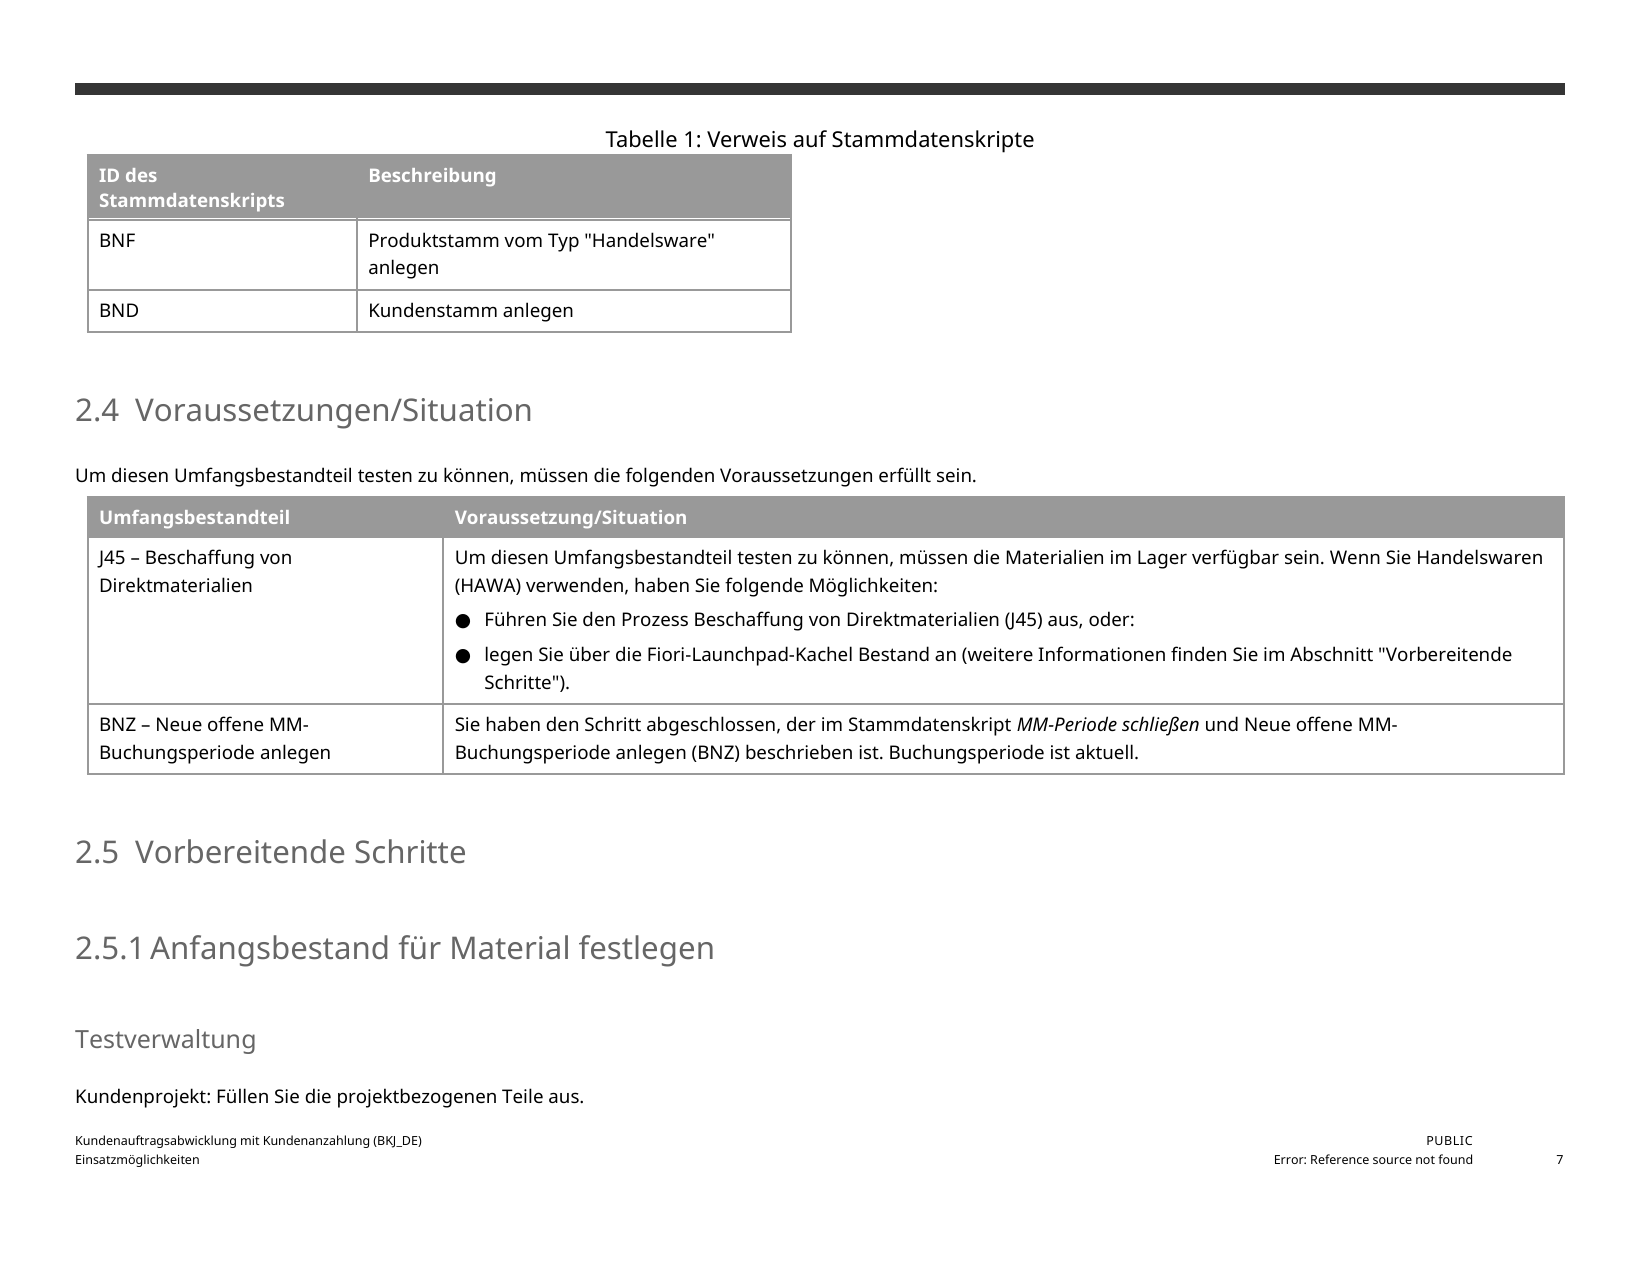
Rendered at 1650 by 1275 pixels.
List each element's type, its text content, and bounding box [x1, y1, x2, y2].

table_cell Kundenstamm anlegen [358, 291, 790, 331]
subtitle Voraussetzungen/Situation [75, 391, 1565, 429]
table_header Umfangsbestandteil [89, 499, 442, 536]
table_cell Um diesen Umfangsbestandteil testen zu können, müssen die Materialien im Lager verfügbar sein. Wenn Sie Handelswaren (HAWA) verwenden, haben Sie folgende Möglichkeiten: Führen Sie den Prozess Beschaffung von Direktmaterialien (J45) aus, oder: legen Sie über die Fiori-Launchpad-Kachel Bestand an (weitere Informationen finden Sie im Abschnitt "Vorbereitende Schritte"). [444, 538, 1563, 703]
table_cell Sie haben den Schritt abgeschlossen, der im Stammdatenskript MM-Periode schließen und Neue offene MM-Buchungsperiode anlegen (BNZ) beschrieben ist. Buchungsperiode ist aktuell. [444, 705, 1563, 773]
subtitle Anfangsbestand für Material festlegen [75, 929, 1565, 967]
table_cell BNF [89, 221, 356, 289]
title Tabelle 1: Verweis auf Stammdatenskripte [75, 124, 1565, 154]
table_cell BND [89, 291, 356, 331]
table_header Beschreibung [358, 156, 790, 218]
table_cell BNZ – Neue offene MM-Buchungsperiode anlegen [89, 705, 442, 773]
table_cell Produktstamm vom Typ "Handelsware" anlegen [358, 221, 790, 289]
subtitle Vorbereitende Schritte [75, 833, 1565, 871]
table_header Voraussetzung/Situation [444, 499, 1563, 536]
text Kundenprojekt: Füllen Sie die projektbezogenen Teile aus. [75, 1083, 1565, 1109]
title Testverwaltung [75, 1025, 1565, 1054]
table_header ID des Stammdatenskripts [89, 156, 356, 218]
table_cell J45 – Beschaffung von Direktmaterialien [89, 538, 442, 703]
text Um diesen Umfangsbestandteil testen zu können, müssen die folgenden Voraussetzungen erfüllt sein. [75, 462, 1565, 488]
